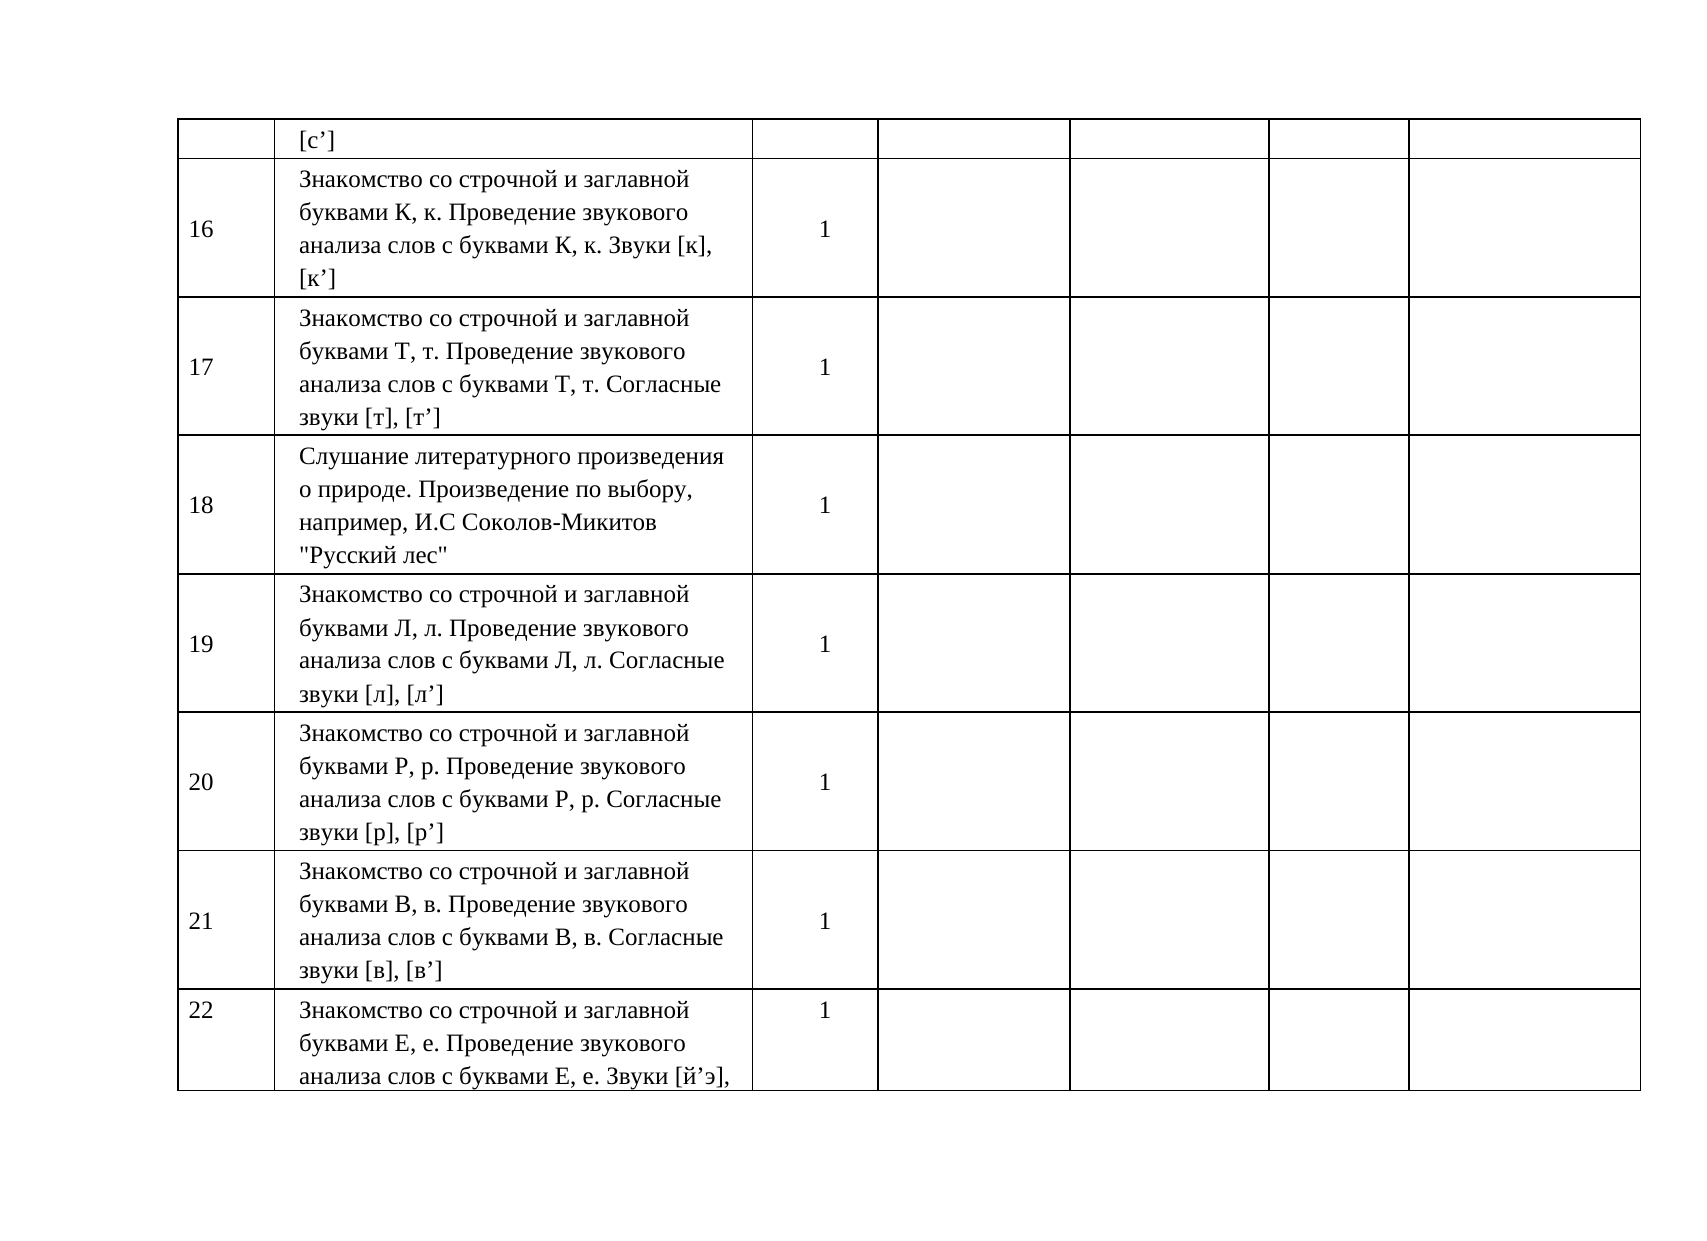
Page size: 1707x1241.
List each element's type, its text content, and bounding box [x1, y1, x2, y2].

table_cell [879, 990, 1069, 1090]
table_cell [1270, 713, 1408, 850]
table_cell [1071, 575, 1268, 711]
table_cell 1 [753, 298, 877, 434]
table_cell 18 [179, 436, 274, 573]
table_cell [1071, 713, 1268, 850]
table_cell [1410, 575, 1640, 711]
table_cell [1270, 990, 1408, 1090]
table_cell [1270, 120, 1408, 157]
table_cell Знакомство со строчной и заглавной буквами Т, т. Проведение звукового анализа слов с буквами Т, т. Согласные звуки [т], [т’] [275, 298, 752, 434]
table_cell 21 [179, 851, 274, 988]
table_cell 1 [753, 159, 877, 296]
table_cell 1 [753, 713, 877, 850]
table_cell [1270, 298, 1408, 434]
table_cell [1410, 298, 1640, 434]
table_cell [1270, 436, 1408, 573]
table_cell [1071, 120, 1268, 157]
table_cell [1071, 851, 1268, 988]
table_cell [1410, 851, 1640, 988]
table_cell Знакомство со строчной и заглавной буквами Л, л. Проведение звукового анализа слов с буквами Л, л. Согласные звуки [л], [л’] [275, 575, 752, 711]
table_cell Знакомство со строчной и заглавной буквами Р, р. Проведение звукового анализа слов с буквами Р, р. Согласные звуки [р], [р’] [275, 713, 752, 850]
table_cell Слушание литературного произведения о природе. Произведение по выбору, например, И.С Соколов-Микитов "Русский лес" [275, 436, 752, 573]
table_cell [879, 851, 1069, 988]
table_cell [1071, 298, 1268, 434]
table_cell 1 [753, 851, 877, 988]
table_cell [1071, 436, 1268, 573]
table_cell [1270, 159, 1408, 296]
table_cell 16 [179, 159, 274, 296]
table_cell [879, 159, 1069, 296]
table_cell [879, 120, 1069, 157]
table_cell [1071, 990, 1268, 1090]
table_cell [1410, 120, 1640, 157]
table_cell [879, 436, 1069, 573]
table_cell 1 [753, 436, 877, 573]
table_cell [1270, 575, 1408, 711]
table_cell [275, 990, 752, 1090]
table_cell 22 [179, 990, 274, 1090]
table_cell [1410, 436, 1640, 573]
table_cell 17 [179, 298, 274, 434]
table_cell [1410, 159, 1640, 296]
table_cell 20 [179, 713, 274, 850]
table_cell 1 [753, 120, 877, 157]
table_cell [879, 575, 1069, 711]
table_cell [1410, 713, 1640, 850]
table_cell [879, 298, 1069, 434]
table_cell 19 [179, 575, 274, 711]
table_cell Знакомство со строчной и заглавной буквами В, в. Проведение звукового анализа слов с буквами В, в. Согласные звуки [в], [в’] [275, 851, 752, 988]
table_cell [1270, 851, 1408, 988]
table_cell 15 [179, 120, 274, 157]
table_cell 1 [753, 575, 877, 711]
table_cell 1 [753, 990, 877, 1090]
table_cell [1410, 990, 1640, 1090]
table_cell Знакомство со строчной и заглавной буквами К, к. Проведение звукового анализа слов с буквами К, к. Звуки [к], [к’] [275, 159, 752, 296]
table_cell [1071, 159, 1268, 296]
table_cell [879, 713, 1069, 850]
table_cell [275, 120, 752, 157]
